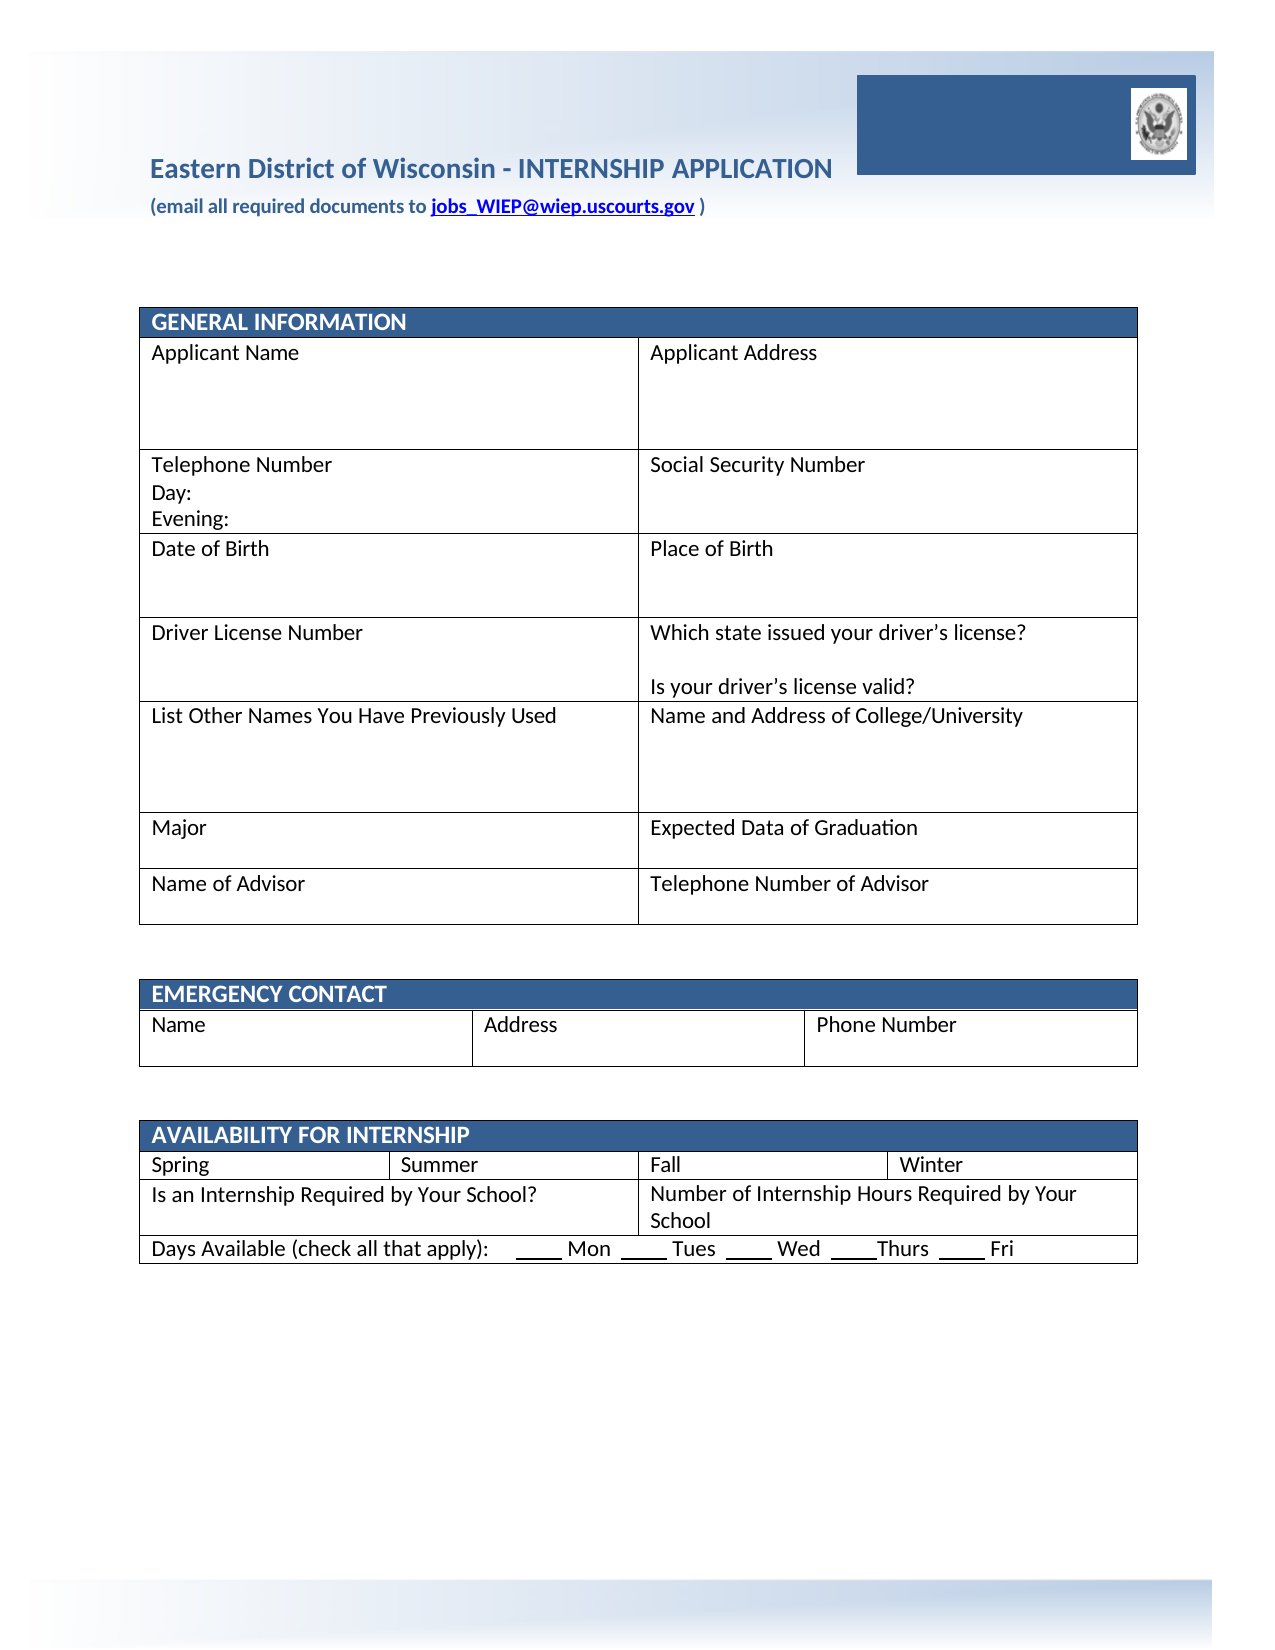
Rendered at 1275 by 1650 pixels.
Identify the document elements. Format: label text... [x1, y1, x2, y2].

table_cell List Other Names You Have Previously Used [140, 702, 638, 812]
table_cell Applicant Address [639, 338, 1137, 449]
table_header AVAILABILITY FOR INTERNSHIP [140, 1121, 1137, 1151]
table_cell Phone Number [805, 1011, 1137, 1066]
table_cell Driver License Number [140, 618, 638, 701]
table_cell Number of Internship Hours Required by Your School [639, 1180, 1137, 1234]
table_cell Is an Internship Required by Your School? [140, 1180, 638, 1234]
picture [30, 1579, 1212, 1648]
table_cell Applicant Name [140, 338, 638, 449]
table_cell Telephone Number Day: Evening: [140, 450, 638, 533]
table_cell Summer [390, 1152, 638, 1179]
picture [30, 51, 1214, 218]
table_cell Fall [639, 1152, 887, 1179]
table_header EMERGENCY CONTACT [140, 980, 1137, 1009]
table_cell Name and Address of College/University [639, 702, 1137, 812]
table_cell Spring [140, 1152, 389, 1179]
table_header GENERAL INFORMATION [140, 308, 1137, 337]
table_cell Date of Birth [140, 534, 638, 617]
table_cell Name of Advisor [140, 869, 638, 924]
table_cell Address [473, 1011, 804, 1066]
table_cell Name [140, 1011, 472, 1066]
table_cell Social Security Number [639, 450, 1137, 533]
table_cell Which state issued your driver’s license? Is your driver’s license valid? [639, 618, 1137, 701]
table_cell Major [140, 813, 638, 868]
table_cell Winter [888, 1152, 1137, 1179]
table_cell Expected Data of Graduation [639, 813, 1137, 868]
table_cell Place of Birth [639, 534, 1137, 617]
table_cell Days Available (check all that apply): Mon Tues Wed Thurs Fri [140, 1236, 1137, 1263]
table_cell Telephone Number of Advisor [639, 869, 1137, 924]
